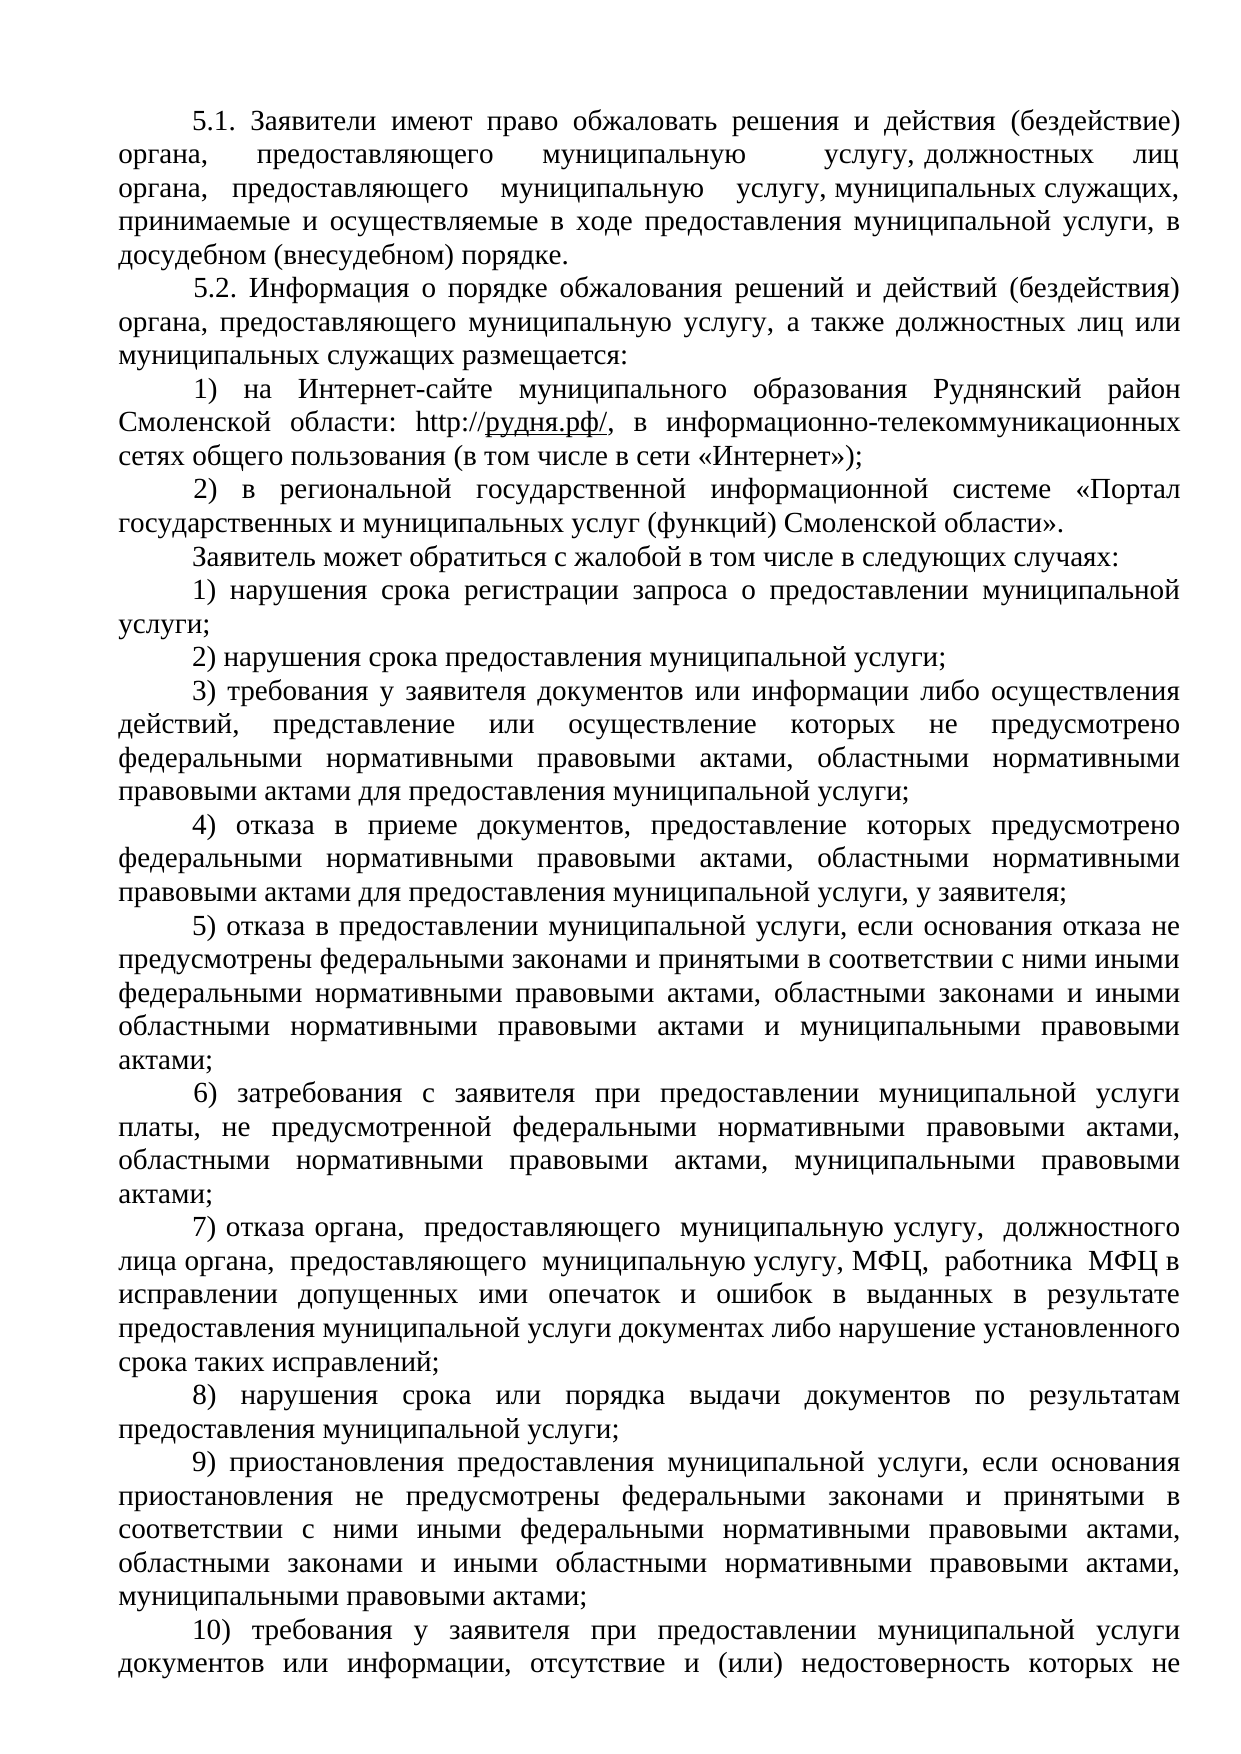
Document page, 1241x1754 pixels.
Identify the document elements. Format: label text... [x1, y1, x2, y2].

text 4) отказа в приеме документов, предоставление которых предусмотрено федеральными нормативными правовыми актами, областными нормативными правовыми актами для предоставления муниципальной услуги, у заявителя; [118, 807, 1181, 908]
text 1) нарушения срока регистрации запроса о предоставлении муниципальной услуги; [118, 572, 1181, 639]
text 2) нарушения срока предоставления муниципальной услуги; [118, 639, 1181, 673]
text 2) в региональной государственной информационной системе «Портал государственных и муниципальных услуг (функций) Смоленской области». [118, 472, 1181, 539]
text 9) приостановления предоставления муниципальной услуги, если основания приостановления не предусмотрены федеральными законами и принятыми в соответствии с ними иными федеральными нормативными правовыми актами, областными законами и иными областными нормативными правовыми актами, муниципальными правовыми актами; [118, 1444, 1181, 1612]
text 3) требования у заявителя документов или информации либо осуществления действий, представление или осуществление которых не предусмотрено федеральными нормативными правовыми актами, областными нормативными правовыми актами для предоставления муниципальной услуги; [118, 673, 1181, 807]
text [118, 1612, 1181, 1679]
text 8) нарушения срока или порядка выдачи документов по результатам предоставления муниципальной услуги; [118, 1377, 1181, 1444]
text 7) отказа органа, предоставляющего муниципальную услугу, должностного лица органа, предоставляющего муниципальную услугу, МФЦ, работника МФЦ в исправлении допущенных ими опечаток и ошибок в выданных в результате предоставления муниципальной услуги документах либо нарушение установленного срока таких исправлений; [118, 1209, 1181, 1377]
text 6) затребования с заявителя при предоставлении муниципальной услуги платы, не предусмотренной федеральными нормативными правовыми актами, областными нормативными правовыми актами, муниципальными правовыми актами; [118, 1075, 1181, 1209]
text 5.2. Информация о порядке обжалования решений и действий (бездействия) органа, предоставляющего муниципальную услугу, а также должностных лиц или муниципальных служащих размещается: [118, 270, 1181, 371]
text 5) отказа в предоставлении муниципальной услуги, если основания отказа не предусмотрены федеральными законами и принятыми в соответствии с ними иными федеральными нормативными правовыми актами, областными законами и иными областными нормативными правовыми актами и муниципальными правовыми актами; [118, 908, 1181, 1075]
text 1) на Интернет-сайте муниципального образования Руднянский район Смоленской области: http://рудня.рф/, в информационно-телекоммуникационных сетях общего пользования (в том числе в сети «Интернет»); [118, 371, 1181, 472]
text Заявитель может обратиться с жалобой в том числе в следующих случаях: [118, 539, 1181, 572]
text 5.1. Заявители имеют право обжаловать решения и действия (бездействие) органа, предоставляющего муниципальную услугу, должностных лиц органа, предоставляющего муниципальную услугу, муниципальных служащих, принимаемые и осуществляемые в ходе предоставления муниципальной услуги, в досудебном (внесудебном) порядке. [118, 103, 1181, 270]
